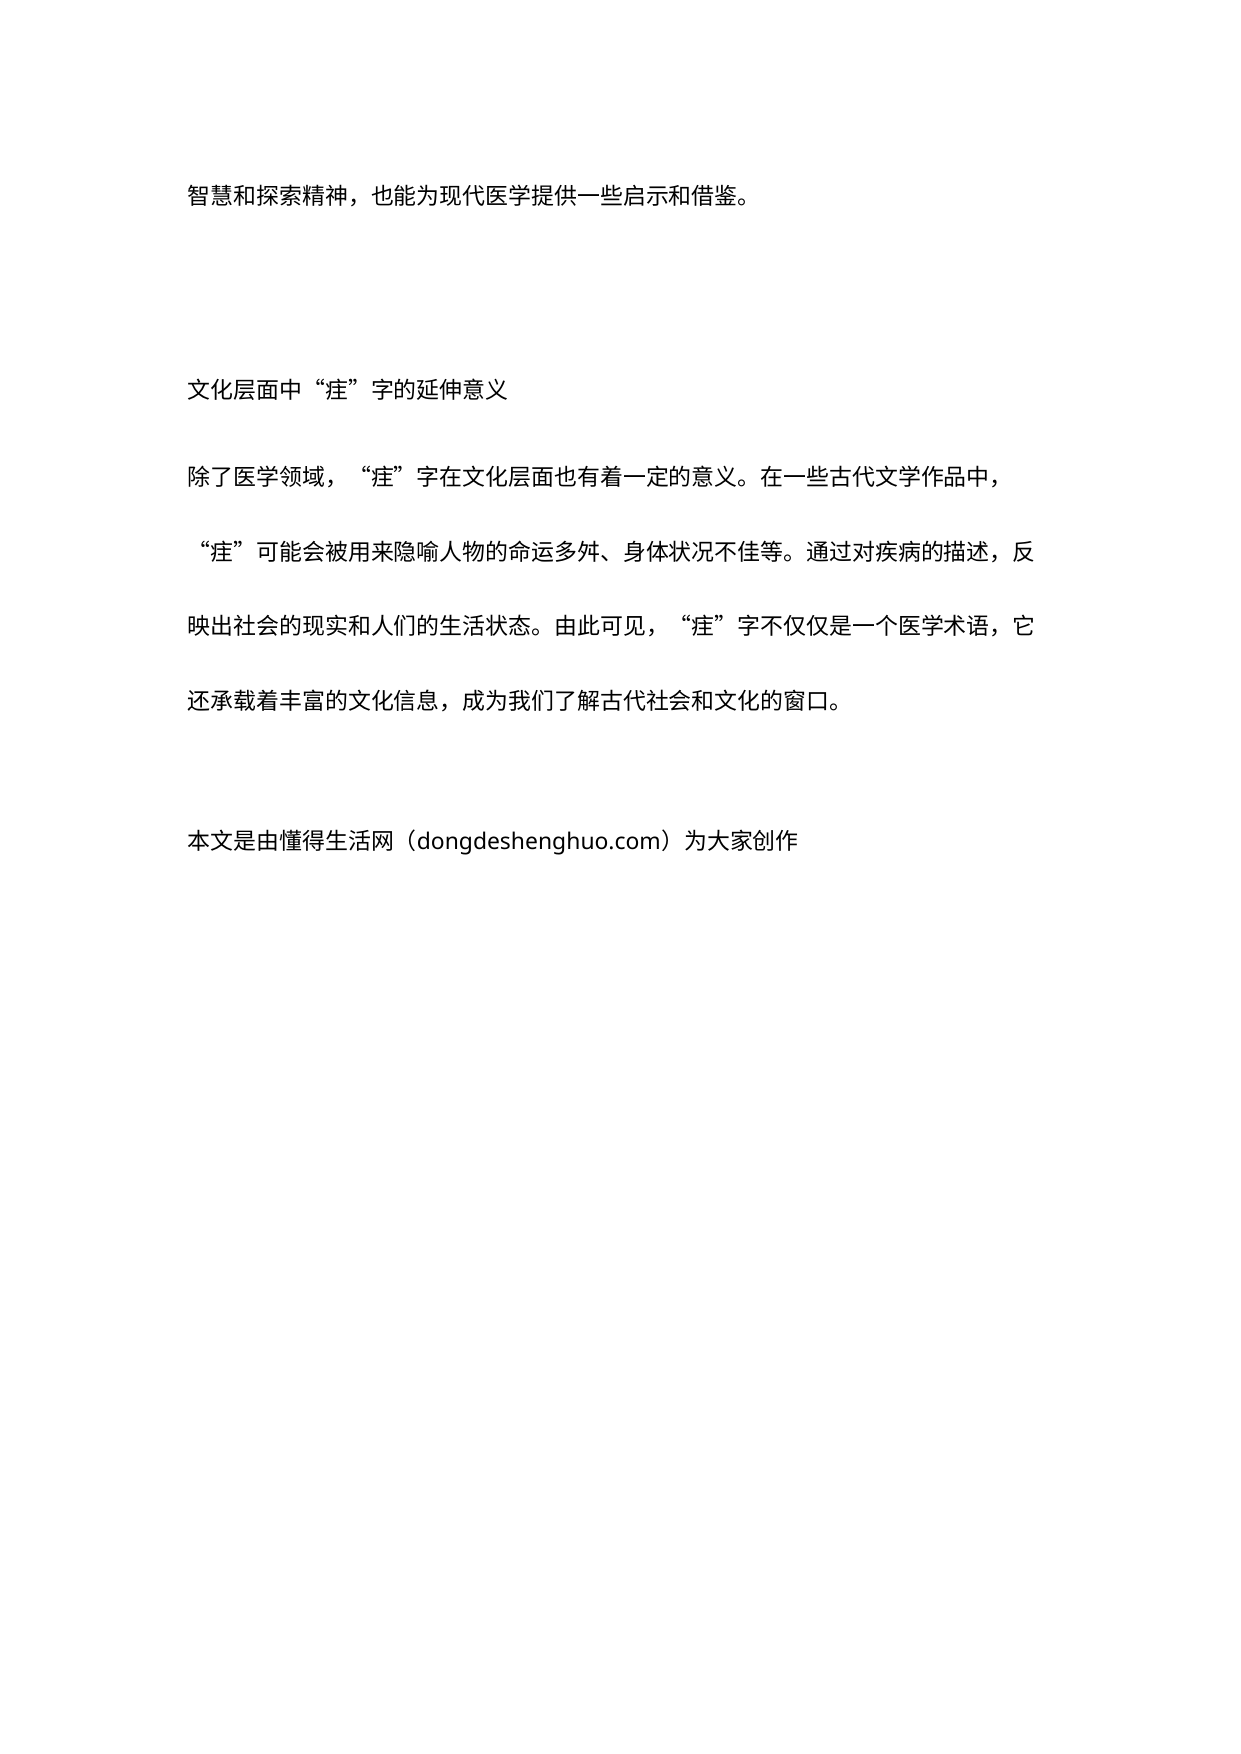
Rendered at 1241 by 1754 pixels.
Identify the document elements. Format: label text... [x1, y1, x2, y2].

text 文化层面中“疰”字的延伸意义 [187, 356, 1053, 421]
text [187, 162, 1053, 227]
text 除了医学领域，“疰”字在文化层面也有着一定的意义。在一些古代文学作品中，“疰”可能会被用来隐喻人物的命运多舛、身体状况不佳等。通过对疾病的描述，反映出社会的现实和人们的生活状态。由此可见，“疰”字不仅仅是一个医学术语，它还承载着丰富的文化信息，成为我们了解古代社会和文化的窗口。 [187, 443, 1053, 732]
text 本文是由懂得生活网（dongdeshenghuo.com）为大家创作 [187, 807, 1053, 872]
